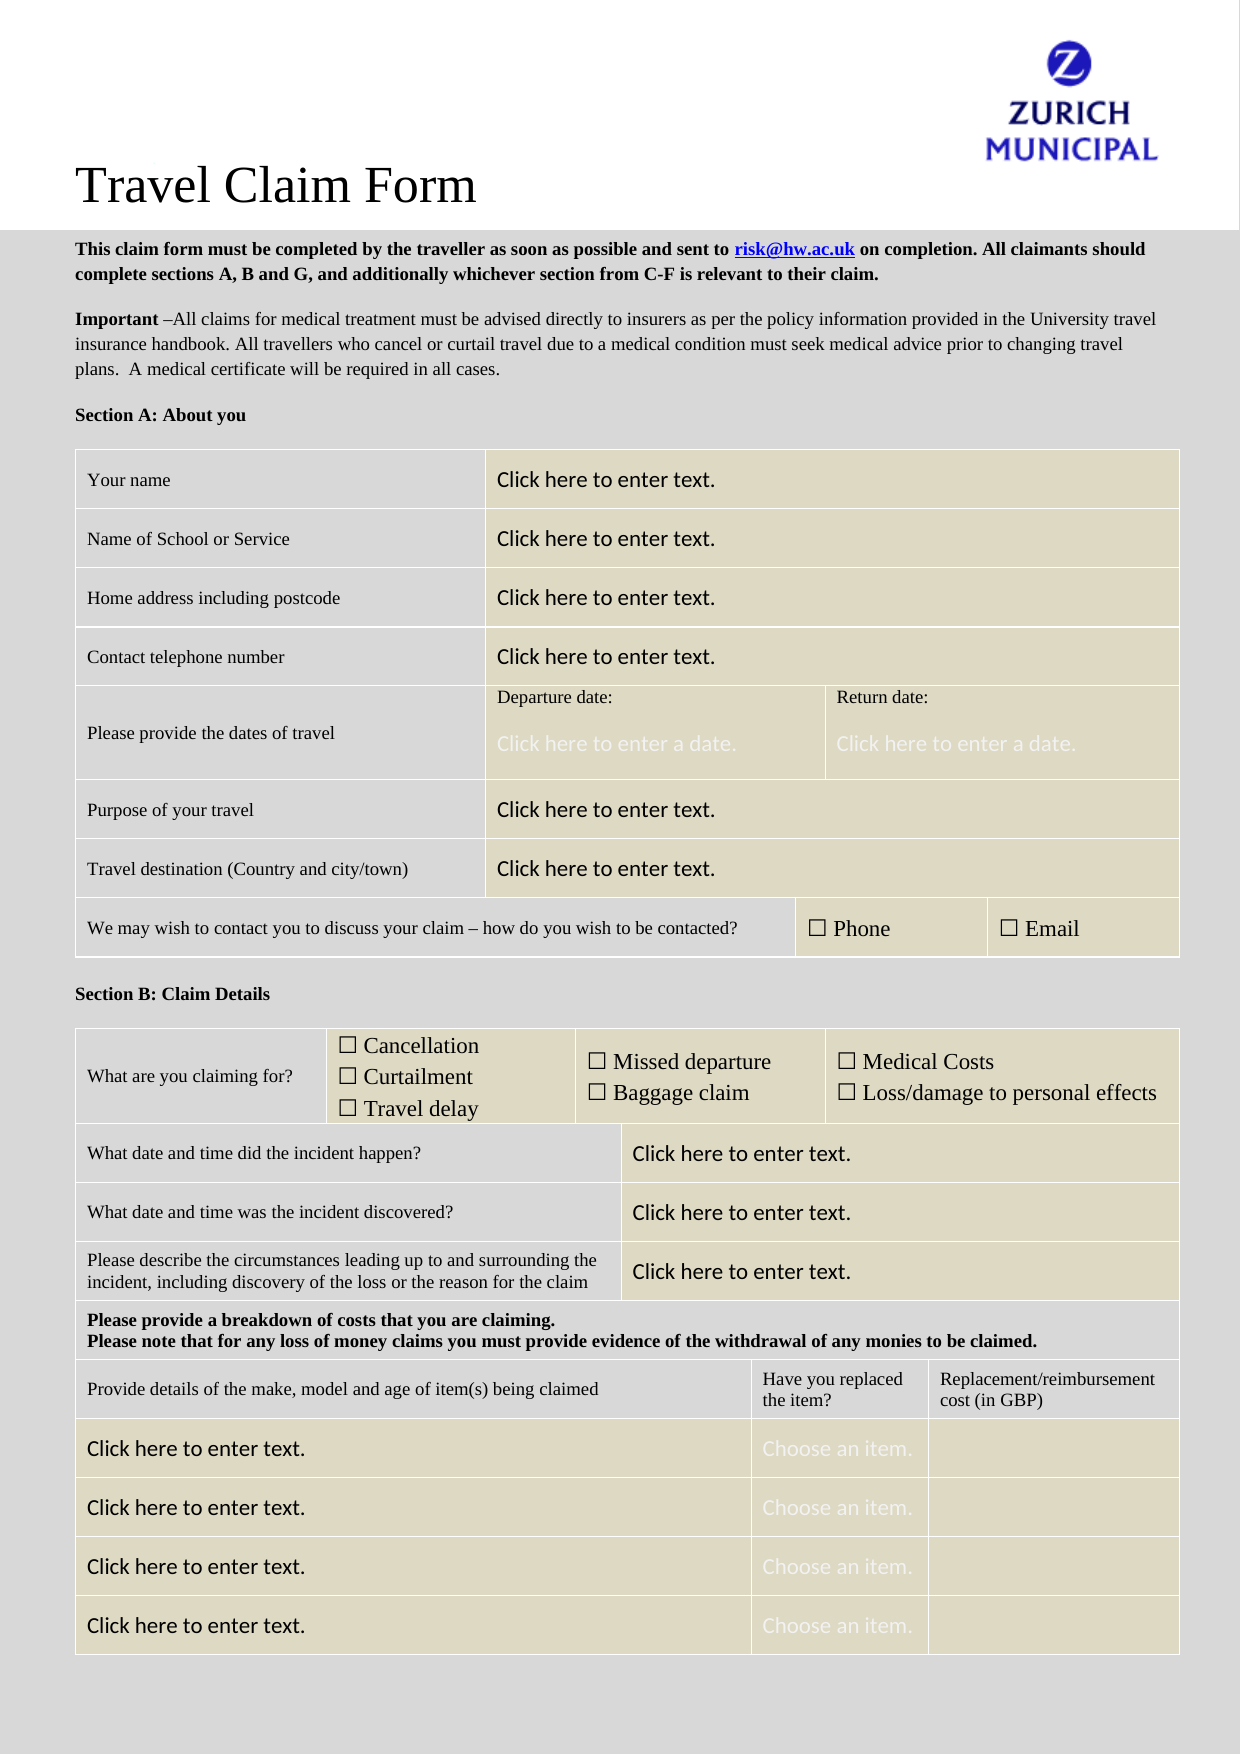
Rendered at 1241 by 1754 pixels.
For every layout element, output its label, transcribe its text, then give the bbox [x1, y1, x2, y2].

table_header Missed departure Baggage claim [576, 1029, 825, 1123]
table_cell [929, 1596, 1179, 1654]
table_cell Replacement/reimbursement cost (in GBP) [929, 1360, 1179, 1418]
table_cell What date and time did the incident happen? [76, 1124, 621, 1182]
table_cell [929, 1537, 1179, 1595]
table_cell Travel destination (Country and city/town) [76, 839, 485, 897]
table_cell Contact telephone number [76, 628, 485, 685]
table_cell Home address including postcode [76, 568, 485, 626]
table_cell Departure date: [486, 686, 825, 779]
table_cell What date and time was the incident discovered? [76, 1183, 621, 1241]
table_cell Please provide the dates of travel [76, 686, 485, 779]
table_cell [929, 1478, 1179, 1536]
table_header Your name [76, 450, 485, 508]
text Section B: Claim Details [75, 982, 1165, 1004]
table_cell [929, 1419, 1179, 1477]
table_cell Provide details of the make, model and age of item(s) being claimed [76, 1360, 751, 1418]
picture [0, 0, 1239, 230]
table_cell Have you replaced the item? [752, 1360, 928, 1418]
table_cell Email [988, 898, 1179, 956]
table_cell Name of School or Service [76, 509, 485, 567]
text This claim form must be completed by the traveller as soon as possible and sent to risk@hw.ac.uk on completion. All claimants should complete sections A, B and G, and additionally whichever section from C-F is relevant to their claim. [75, 238, 1165, 284]
table_cell We may wish to contact you to discuss your claim – how do you wish to be contacted? [76, 898, 795, 956]
table_cell Please provide a breakdown of costs that you are claiming. Please note that for any loss of money claims you must provide evidence of the withdrawal of any monies to be claimed. [76, 1301, 1179, 1359]
table_header Cancellation Curtailment Travel delay [327, 1029, 575, 1123]
table_cell Please describe the circumstances leading up to and surrounding the incident, including discovery of the loss or the reason for the claim [76, 1242, 621, 1300]
table_cell Purpose of your travel [76, 780, 485, 838]
text Section A: About you [75, 403, 1165, 425]
table_cell Return date: [826, 686, 1179, 779]
table_header What are you claiming for? [76, 1029, 326, 1123]
table_cell Phone [796, 898, 987, 956]
table_header Medical Costs Loss/damage to personal effects [826, 1029, 1179, 1123]
text Important –All claims for medical treatment must be advised directly to insurers as per the policy information provided in the University travel insurance handbook. All travellers who cancel or curtail travel due to a medical condition must seek medical advice prior to changing travel plans. A medical certificate will be required in all cases. [75, 308, 1165, 379]
